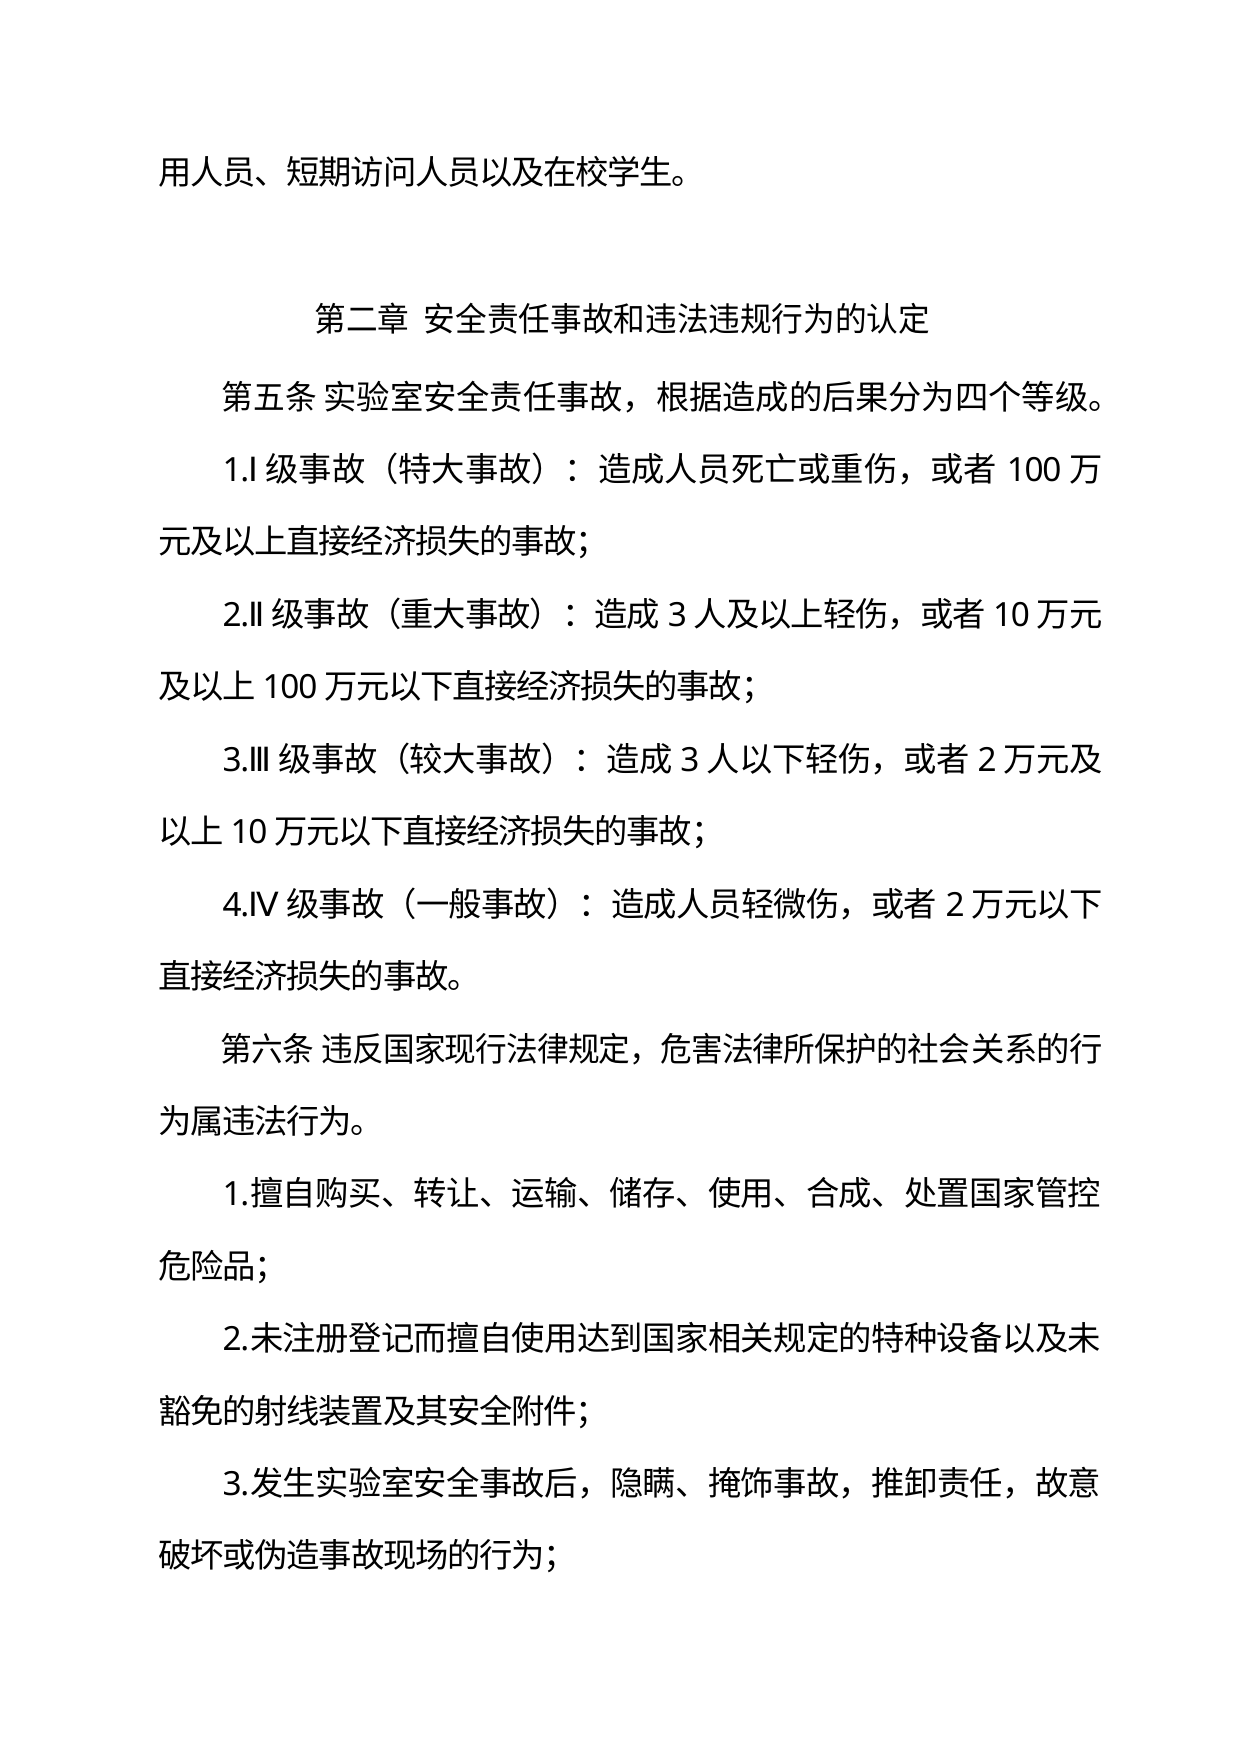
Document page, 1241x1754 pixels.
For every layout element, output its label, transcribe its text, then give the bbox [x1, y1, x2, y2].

text 4.Ⅳ级事故（一般事故）：造成人员轻微伤，或者2万元以下直接经济损失的事故。 [158, 878, 1103, 998]
text 第五条 实验室安全责任事故，根据造成的后果分为四个等级。 [158, 371, 1103, 419]
text 3.发生实验室安全事故后，隐瞒、掩饰事故，推卸责任，故意破坏或伪造事故现场的行为； [158, 1457, 1103, 1577]
text 2.未注册登记而擅自使用达到国家相关规定的特种设备以及未豁免的射线装置及其安全附件； [158, 1312, 1103, 1433]
text 1.擅自购买、转让、运输、储存、使用、合成、处置国家管控危险品； [158, 1167, 1103, 1288]
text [158, 146, 1103, 194]
text 1.Ⅰ级事故（特大事故）：造成人员死亡或重伤，或者100万元及以上直接经济损失的事故； [158, 443, 1103, 563]
text 第六条 违反国家现行法律规定，危害法律所保护的社会关系的行为属违法行为。 [158, 1023, 1103, 1143]
text 第二章 安全责任事故和违法违规行为的认定 [158, 293, 1086, 341]
text 3.Ⅲ级事故（较大事故）：造成3人以下轻伤，或者2万元及以上10万元以下直接经济损失的事故； [158, 733, 1103, 854]
text 2.Ⅱ级事故（重大事故）：造成3人及以上轻伤，或者10万元及以上100万元以下直接经济损失的事故； [158, 588, 1103, 708]
